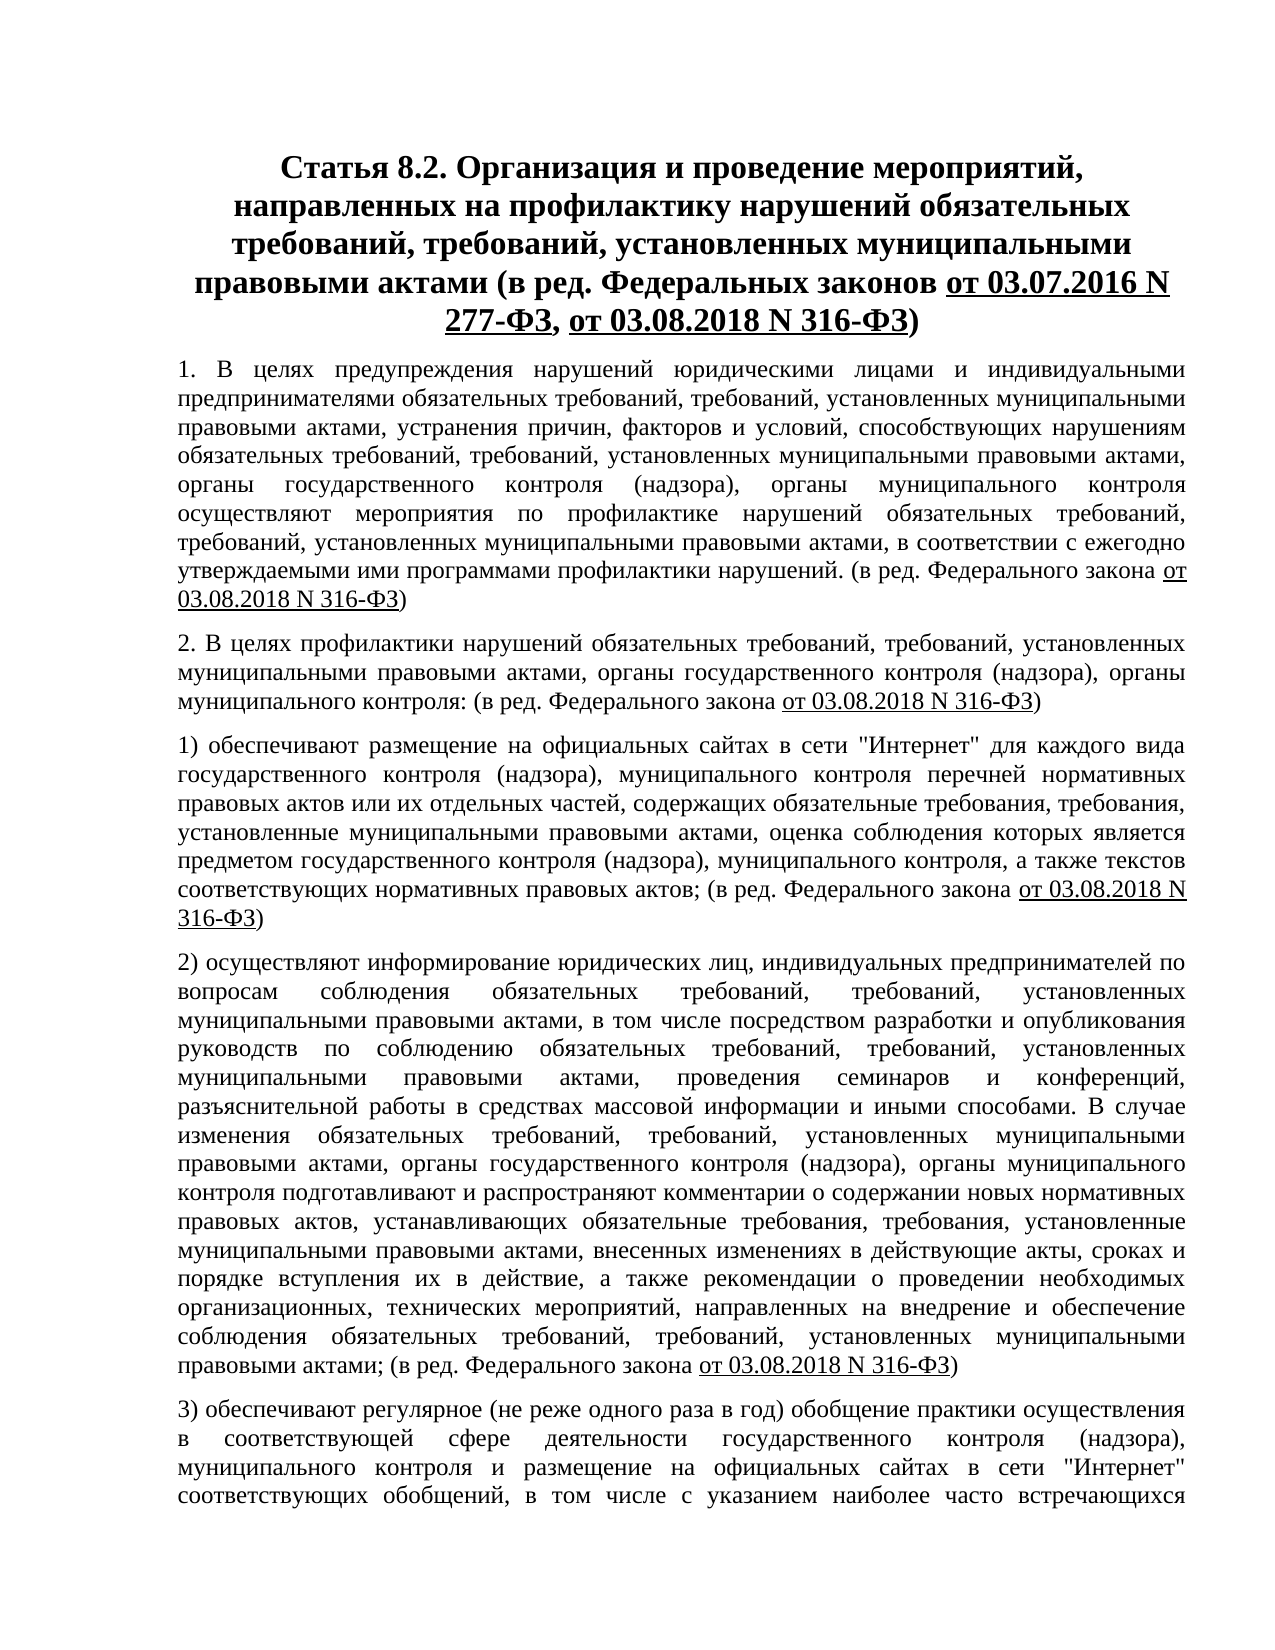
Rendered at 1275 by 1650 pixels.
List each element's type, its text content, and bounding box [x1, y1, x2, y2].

text 1. В целях предупреждения нарушений юридическими лицами и индивидуальными предпринимателями обязательных требований, требований, установленных муниципальными правовыми актами, устранения причин, факторов и условий, способствующих нарушениям обязательных требований, требований, установленных муниципальными правовыми актами, органы государственного контроля (надзора), органы муниципального контроля осуществляют мероприятия по профилактике нарушений обязательных требований, требований, установленных муниципальными правовыми актами, в соответствии с ежегодно утверждаемыми ими программами профилактики нарушений. (в ред. Федерального закона от 03.08.2018 N 316-ФЗ) [177, 354, 1186, 613]
text 2. В целях профилактики нарушений обязательных требований, требований, установленных муниципальными правовыми актами, органы государственного контроля (надзора), органы муниципального контроля: (в ред. Федерального закона от 03.08.2018 N 316-ФЗ) [177, 628, 1186, 715]
text Статья 8.2. Организация и проведение мероприятий, направленных на профилактику нарушений обязательных требований, требований, установленных муниципальными правовыми актами (в ред. Федеральных законов от 03.07.2016 N 277-ФЗ, от 03.08.2018 N 316-ФЗ) [177, 147, 1186, 338]
text 1) обеспечивают размещение на официальных сайтах в сети "Интернет" для каждого вида государственного контроля (надзора), муниципального контроля перечней нормативных правовых актов или их отдельных частей, содержащих обязательные требования, требования, установленные муниципальными правовыми актами, оценка соблюдения которых является предметом государственного контроля (надзора), муниципального контроля, а также текстов соответствующих нормативных правовых актов; (в ред. Федерального закона от 03.08.2018 N 316-ФЗ) [177, 730, 1186, 932]
text 2) осуществляют информирование юридических лиц, индивидуальных предпринимателей по вопросам соблюдения обязательных требований, требований, установленных муниципальными правовыми актами, в том числе посредством разработки и опубликования руководств по соблюдению обязательных требований, требований, установленных муниципальными правовыми актами, проведения семинаров и конференций, разъяснительной работы в средствах массовой информации и иными способами. В случае изменения обязательных требований, требований, установленных муниципальными правовыми актами, органы государственного контроля (надзора), органы муниципального контроля подготавливают и распространяют комментарии о содержании новых нормативных правовых актов, устанавливающих обязательные требования, требования, установленные муниципальными правовыми актами, внесенных изменениях в действующие акты, сроках и порядке вступления их в действие, а также рекомендации о проведении необходимых организационных, технических мероприятий, направленных на внедрение и обеспечение соблюдения обязательных требований, требований, установленных муниципальными правовыми актами; (в ред. Федерального закона от 03.08.2018 N 316-ФЗ) [177, 947, 1186, 1378]
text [177, 1394, 1186, 1509]
